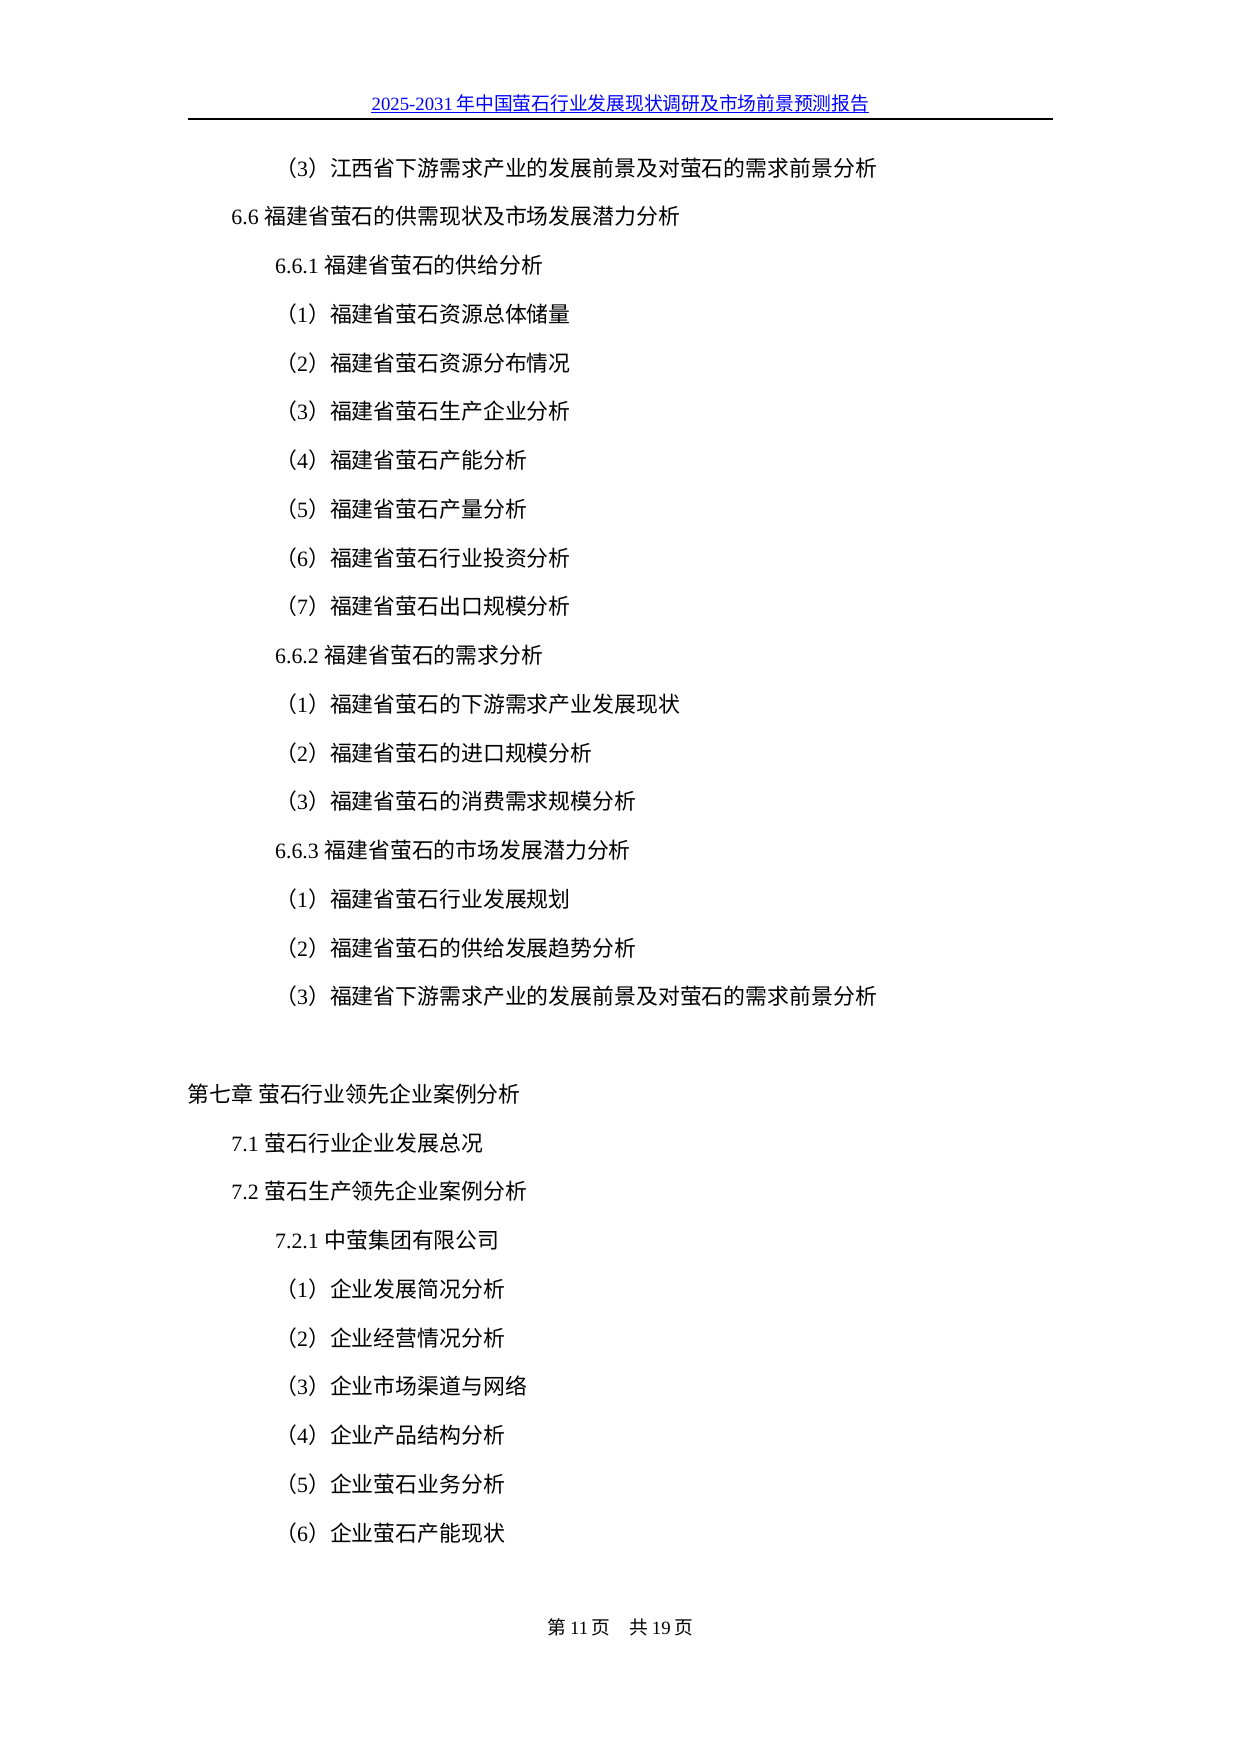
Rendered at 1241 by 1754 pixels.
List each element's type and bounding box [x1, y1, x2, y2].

text [187, 150, 1053, 1548]
